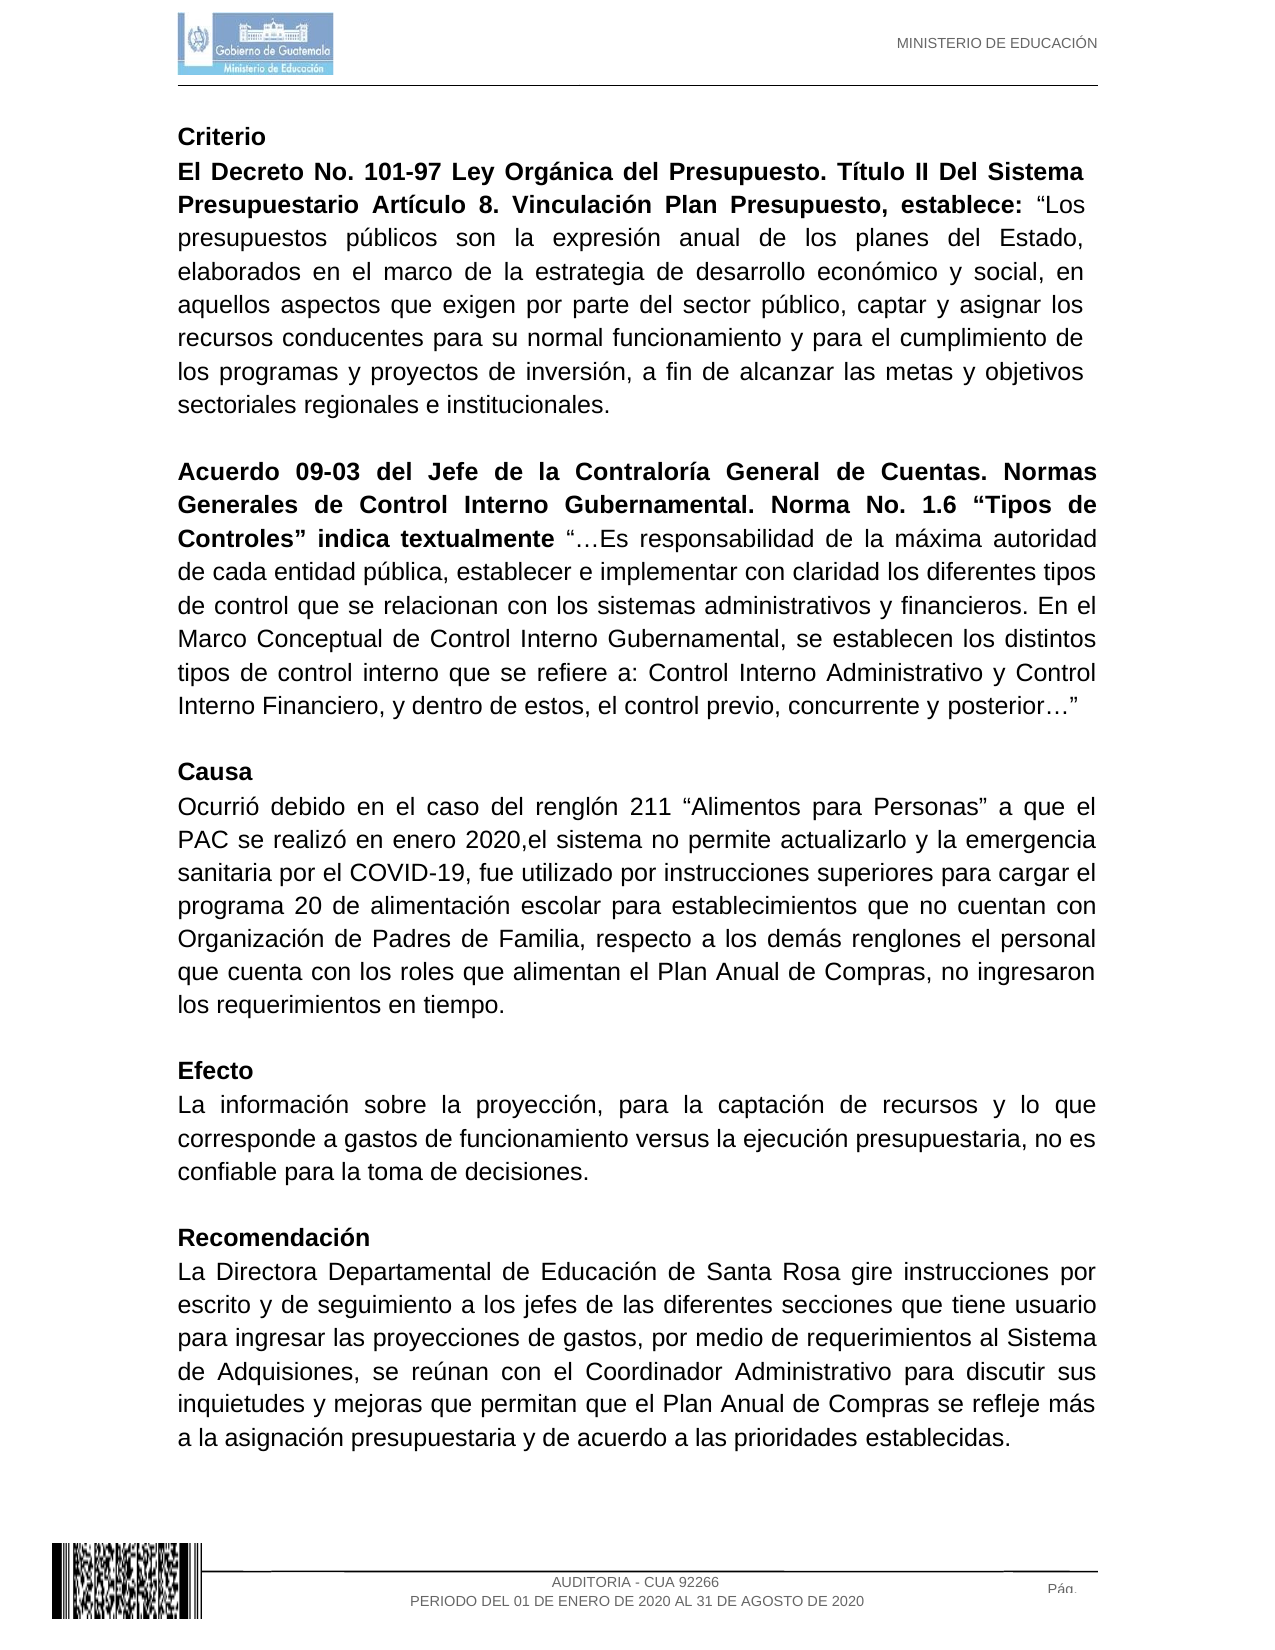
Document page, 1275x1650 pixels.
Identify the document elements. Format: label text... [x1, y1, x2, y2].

text Ocurrió debido en el caso del renglón 211 “Alimentos para Personas” a que el PAC se realizó en enero 2020,el sistema no permite actualizarlo y la emergencia sanitaria por el COVID-19, fue utilizado por instrucciones superiores para cargar el programa 20 de alimentación escolar para establecimientos que no cuentan con Organización de Padres de Familia, respecto a los demás renglones el personal que cuenta con los roles que alimentan el Plan Anual de Compras, no ingresaron los requerimientos en tiempo. [177, 792, 1098, 1019]
subtitle Recomendación [177, 1223, 1110, 1252]
picture [177, 12, 334, 75]
text La información sobre la proyección, para la captación de recursos y lo que corresponde a gastos de funcionamiento versus la ejecución presupuestaria, no es confiable para la toma de decisiones. [177, 1091, 1098, 1185]
picture [52, 1543, 202, 1619]
text La Directora Departamental de Educación de Santa Rosa gire instrucciones por escrito y de seguimiento a los jefes de las diferentes secciones que tiene usuario para ingresar las proyecciones de gastos, por medio de requerimientos al Sistema de Adquisiones, se reúnan con el Coordinador Administrativo para discutir sus inquietudes y mejoras que permitan que el Plan Anual de Compras se refleje más a la asignación presupuestaria y de acuerdo a las prioridades establecidas. [177, 1257, 1098, 1451]
subtitle Criterio [177, 122, 1110, 151]
subtitle Causa [177, 757, 1110, 786]
text El Decreto No. 101-97 Ley Orgánica del Presupuesto. Título II Del Sistema Presupuestario Artículo 8. Vinculación Plan Presupuesto, establece: “Los presupuestos públicos son la expresión anual de los planes del Estado, elaborados en el marco de la estrategia de desarrollo económico y social, en aquellos aspectos que exigen por parte del sector público, captar y asignar los recursos conducentes para su normal funcionamiento y para el cumplimiento de los programas y proyectos de inversión, a fin de alcanzar las metas y objetivos sectoriales regionales e institucionales. [177, 156, 1085, 418]
text Acuerdo 09-03 del Jefe de la Contraloría General de Cuentas. Normas Generales de Control Interno Gubernamental. Norma No. 1.6 “Tipos de Controles” indica textualmente “…Es responsabilidad de la máxima autoridad de cada entidad pública, establecer e implementar con claridad los diferentes tipos de control que se relacionan con los sistemas administrativos y financieros. En el Marco Conceptual de Control Interno Gubernamental, se establecen los distintos tipos de control interno que se refiere a: Control Interno Administrativo y Control Interno Financiero, y dentro de estos, el control previo, concurrente y posterior…” [177, 456, 1098, 720]
subtitle Efecto [177, 1056, 1110, 1085]
